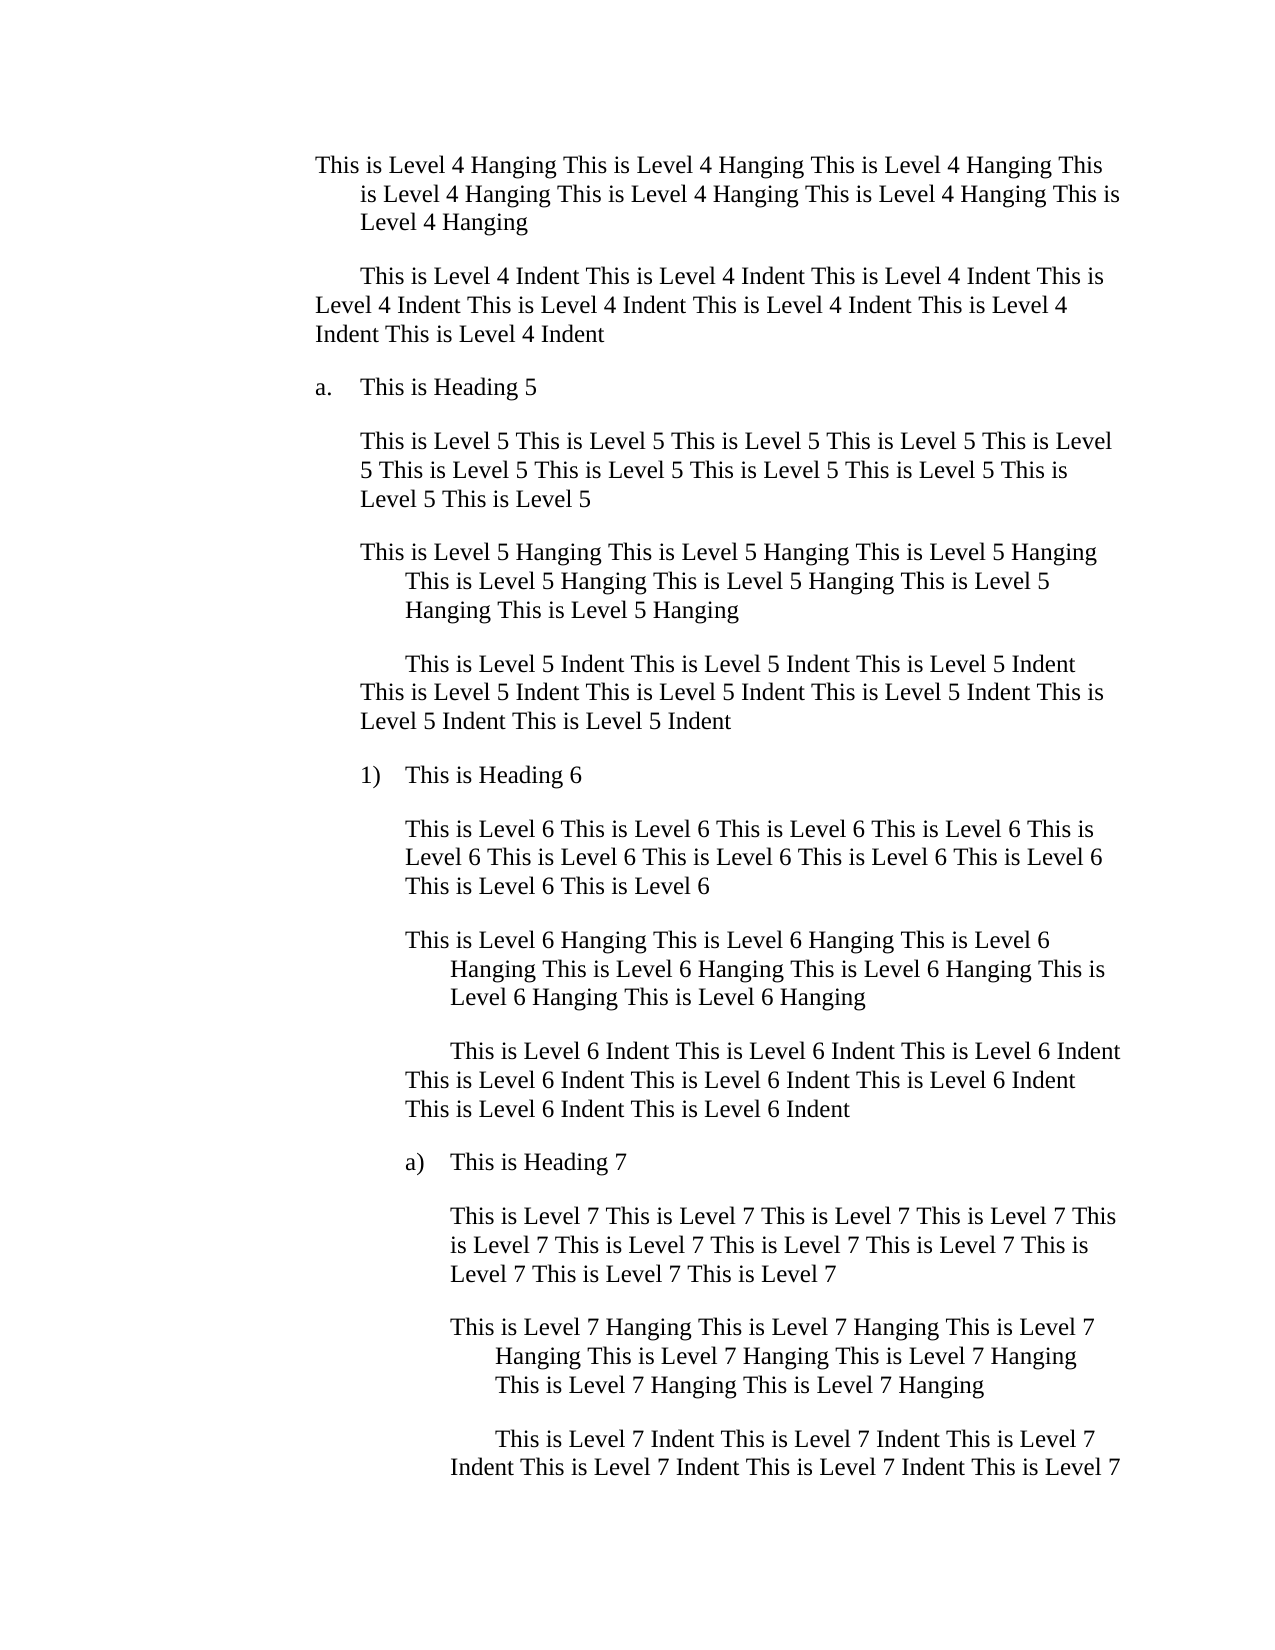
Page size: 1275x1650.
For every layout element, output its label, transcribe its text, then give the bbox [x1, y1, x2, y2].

subtitle This is Heading 6 [360, 760, 1125, 789]
text This is Level 7 Hanging This is Level 7 Hanging This is Level 7 Hanging This is Level 7 Hanging This is Level 7 Hanging This is Level 7 Hanging This is Level 7 Hanging [450, 1312, 1125, 1399]
text This is Level 6 Hanging This is Level 6 Hanging This is Level 6 Hanging This is Level 6 Hanging This is Level 6 Hanging This is Level 6 Hanging This is Level 6 Hanging [405, 925, 1125, 1011]
subtitle This is Heading 5 [315, 372, 1125, 401]
text This is Level 7 This is Level 7 This is Level 7 This is Level 7 This is Level 7 This is Level 7 This is Level 7 This is Level 7 This is Level 7 This is Level 7 This is Level 7 [450, 1201, 1125, 1287]
text This is Level 4 Indent This is Level 4 Indent This is Level 4 Indent This is Level 4 Indent This is Level 4 Indent This is Level 4 Indent This is Level 4 Indent This is Level 4 Indent [315, 261, 1125, 347]
text This is Level 5 Indent This is Level 5 Indent This is Level 5 Indent This is Level 5 Indent This is Level 5 Indent This is Level 5 Indent This is Level 5 Indent This is Level 5 Indent [360, 649, 1125, 735]
text This is Level 6 This is Level 6 This is Level 6 This is Level 6 This is Level 6 This is Level 6 This is Level 6 This is Level 6 This is Level 6 This is Level 6 This is Level 6 [405, 814, 1125, 900]
text This is Level 5 This is Level 5 This is Level 5 This is Level 5 This is Level 5 This is Level 5 This is Level 5 This is Level 5 This is Level 5 This is Level 5 This is Level 5 [360, 426, 1125, 512]
text This is Level 4 Hanging This is Level 4 Hanging This is Level 4 Hanging This is Level 4 Hanging This is Level 4 Hanging This is Level 4 Hanging This is Level 4 Hanging [315, 150, 1125, 236]
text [450, 1424, 1125, 1481]
text This is Level 5 Hanging This is Level 5 Hanging This is Level 5 Hanging This is Level 5 Hanging This is Level 5 Hanging This is Level 5 Hanging This is Level 5 Hanging [360, 537, 1125, 624]
subtitle This is Heading 7 [405, 1147, 1125, 1176]
text This is Level 6 Indent This is Level 6 Indent This is Level 6 Indent This is Level 6 Indent This is Level 6 Indent This is Level 6 Indent This is Level 6 Indent This is Level 6 Indent [405, 1036, 1125, 1122]
